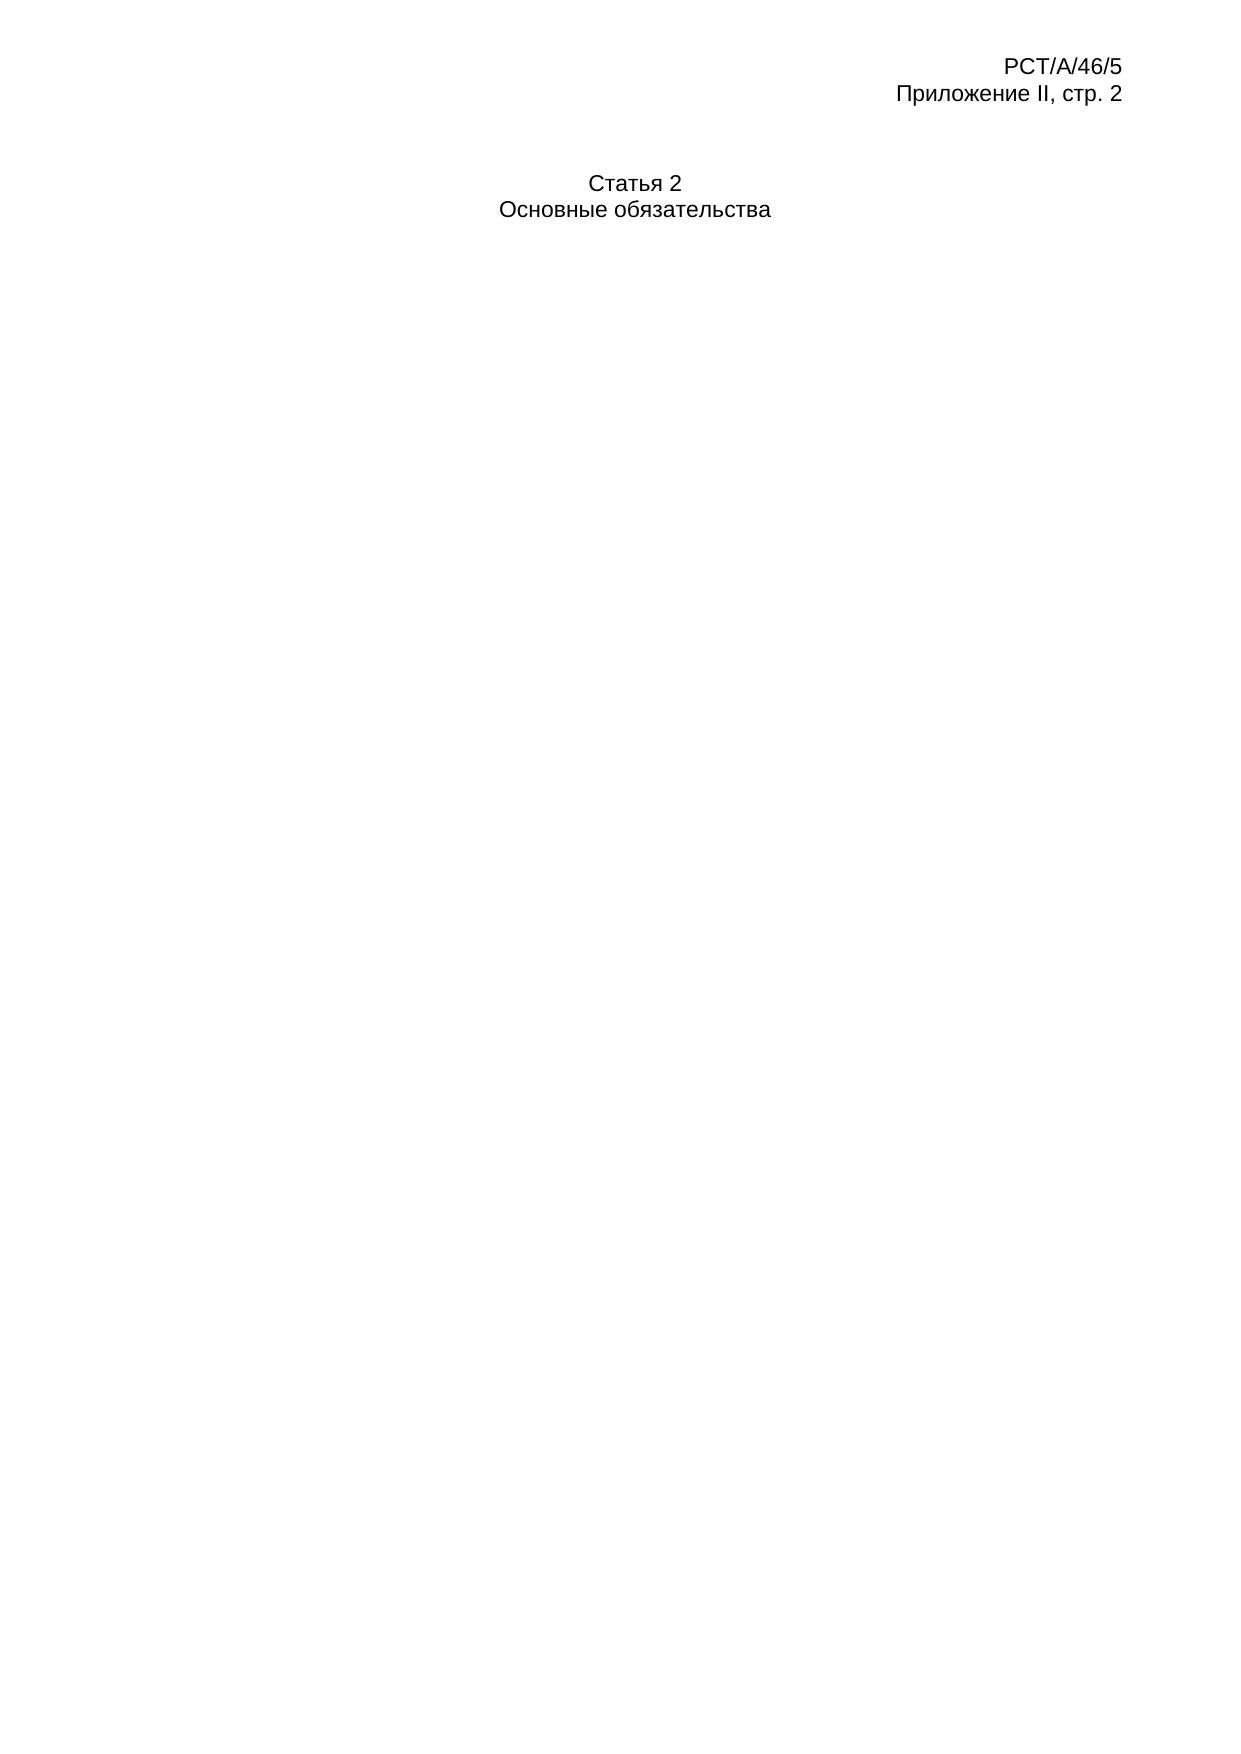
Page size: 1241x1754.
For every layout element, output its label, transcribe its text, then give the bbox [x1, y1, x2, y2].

subtitle Статья 2 Основные обязательства [148, 170, 1122, 222]
